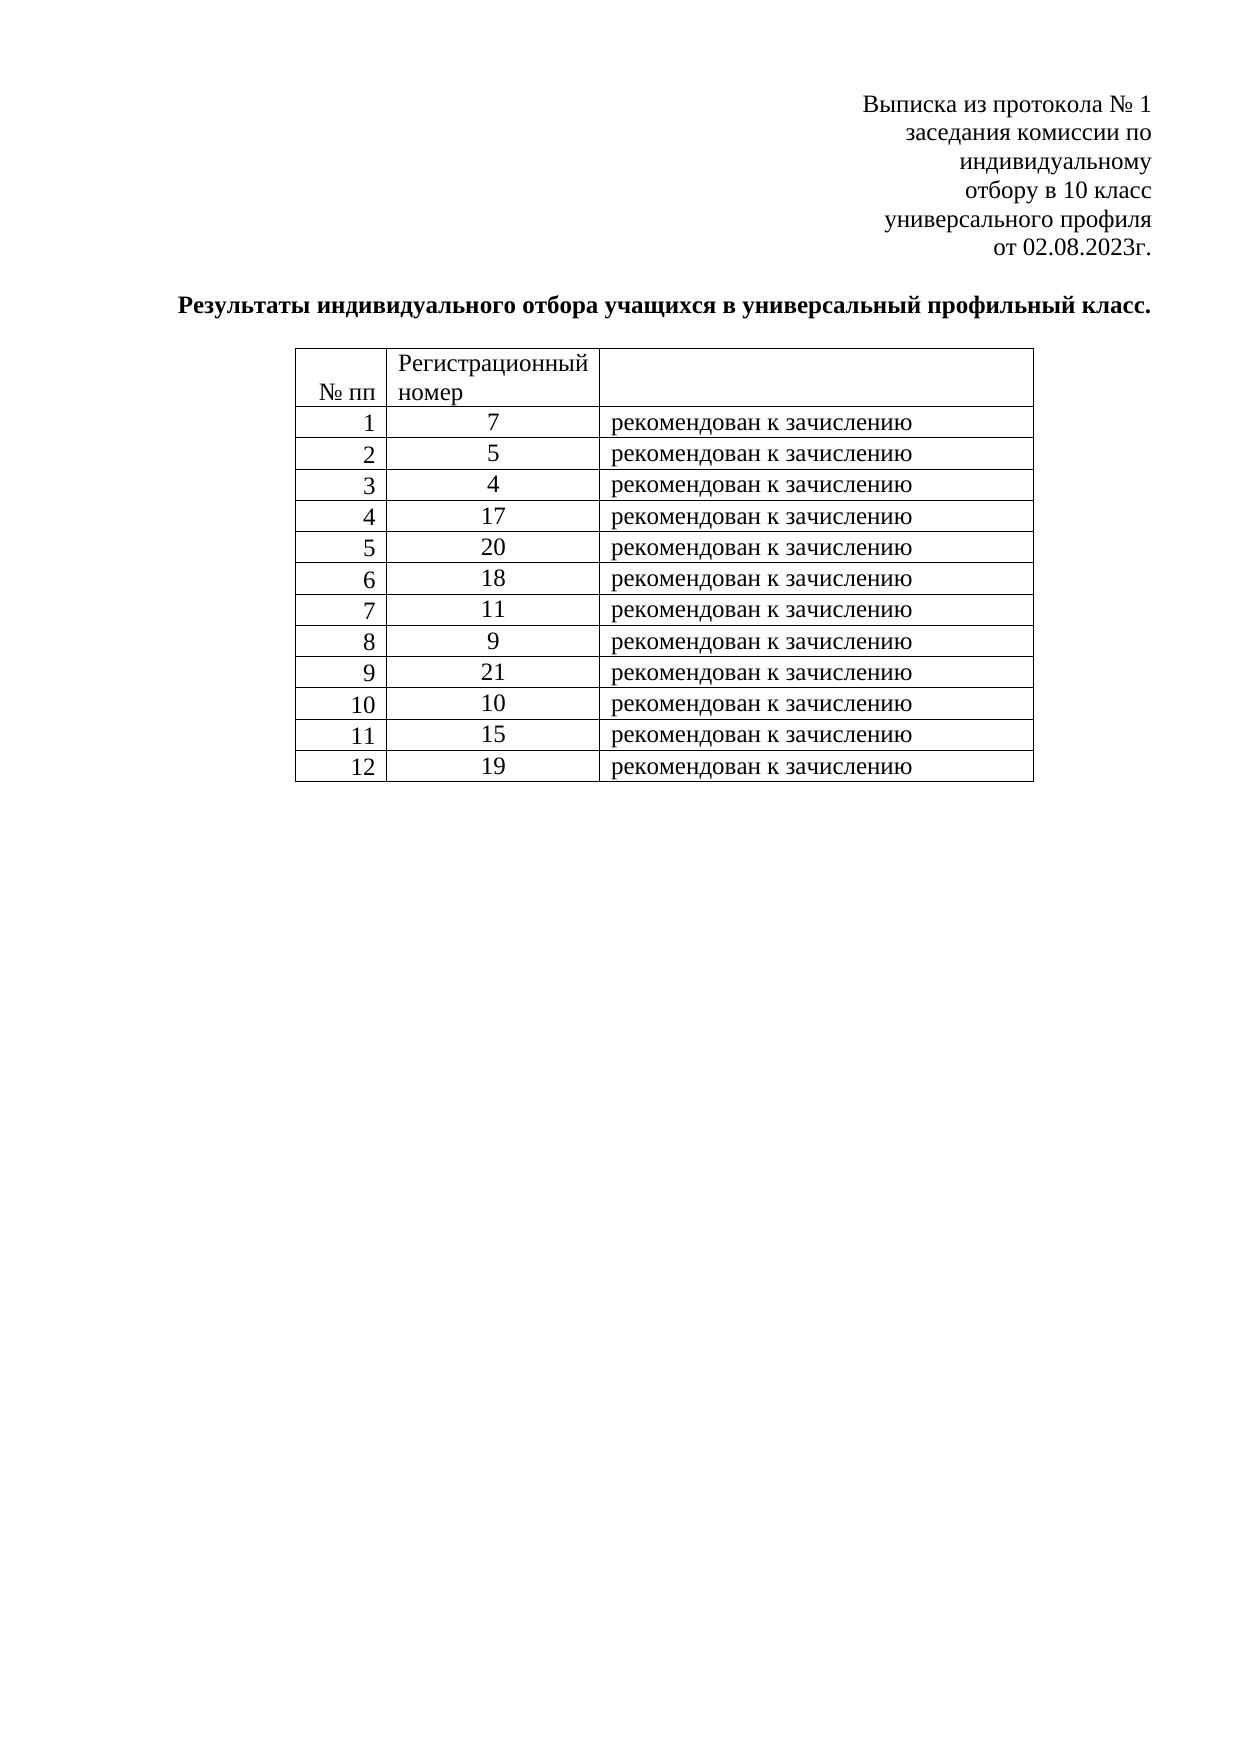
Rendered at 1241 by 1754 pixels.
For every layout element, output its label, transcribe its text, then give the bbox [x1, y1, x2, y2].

table_header № пп [296, 349, 386, 406]
table_cell 5 [296, 532, 386, 562]
table_cell 17 [387, 501, 599, 531]
table_cell 3 [296, 470, 386, 500]
table_cell 10 [387, 688, 599, 718]
table_cell рекомендован к зачислению [600, 532, 1033, 562]
text от 02.08.2023г. [177, 232, 1152, 261]
text отбору в 10 класс [177, 175, 1152, 204]
table_cell 5 [387, 438, 599, 468]
table_cell 11 [296, 720, 386, 750]
table_cell рекомендован к зачислению [600, 438, 1033, 468]
table_header Регистрационный номер [387, 349, 599, 406]
text заседания комиссии по [177, 117, 1152, 146]
table_cell 7 [387, 407, 599, 437]
table_cell 10 [296, 688, 386, 718]
table_cell 8 [296, 626, 386, 656]
table_cell 6 [296, 563, 386, 593]
table_cell 20 [387, 532, 599, 562]
table_cell 4 [296, 501, 386, 531]
table_cell 18 [387, 563, 599, 593]
table_cell рекомендован к зачислению [600, 407, 1033, 437]
table_cell 4 [387, 470, 599, 500]
table_cell 1 [296, 407, 386, 437]
table_cell 9 [387, 626, 599, 656]
table_cell 7 [296, 595, 386, 625]
text Выписка из протокола № 1 [177, 89, 1152, 117]
table_cell рекомендован к зачислению [600, 688, 1033, 718]
table_cell рекомендован к зачислению [600, 595, 1033, 625]
text универсального профиля [177, 204, 1152, 232]
table_cell 2 [296, 438, 386, 468]
table_cell рекомендован к зачислению [600, 657, 1033, 687]
text Результаты индивидуального отбора учащихся в универсальный профильный класс. [177, 290, 1152, 319]
table_cell 11 [387, 595, 599, 625]
table_cell 21 [387, 657, 599, 687]
table_cell рекомендован к зачислению [600, 720, 1033, 750]
table_cell 19 [387, 751, 599, 781]
table_cell рекомендован к зачислению [600, 751, 1033, 781]
table_cell рекомендован к зачислению [600, 626, 1033, 656]
table_cell рекомендован к зачислению [600, 470, 1033, 500]
table_cell рекомендован к зачислению [600, 563, 1033, 593]
table_cell рекомендован к зачислению [600, 501, 1033, 531]
table_cell 15 [387, 720, 599, 750]
table_header [600, 349, 1033, 406]
table_cell 9 [296, 657, 386, 687]
table_cell 12 [296, 751, 386, 781]
text индивидуальному [177, 146, 1152, 175]
